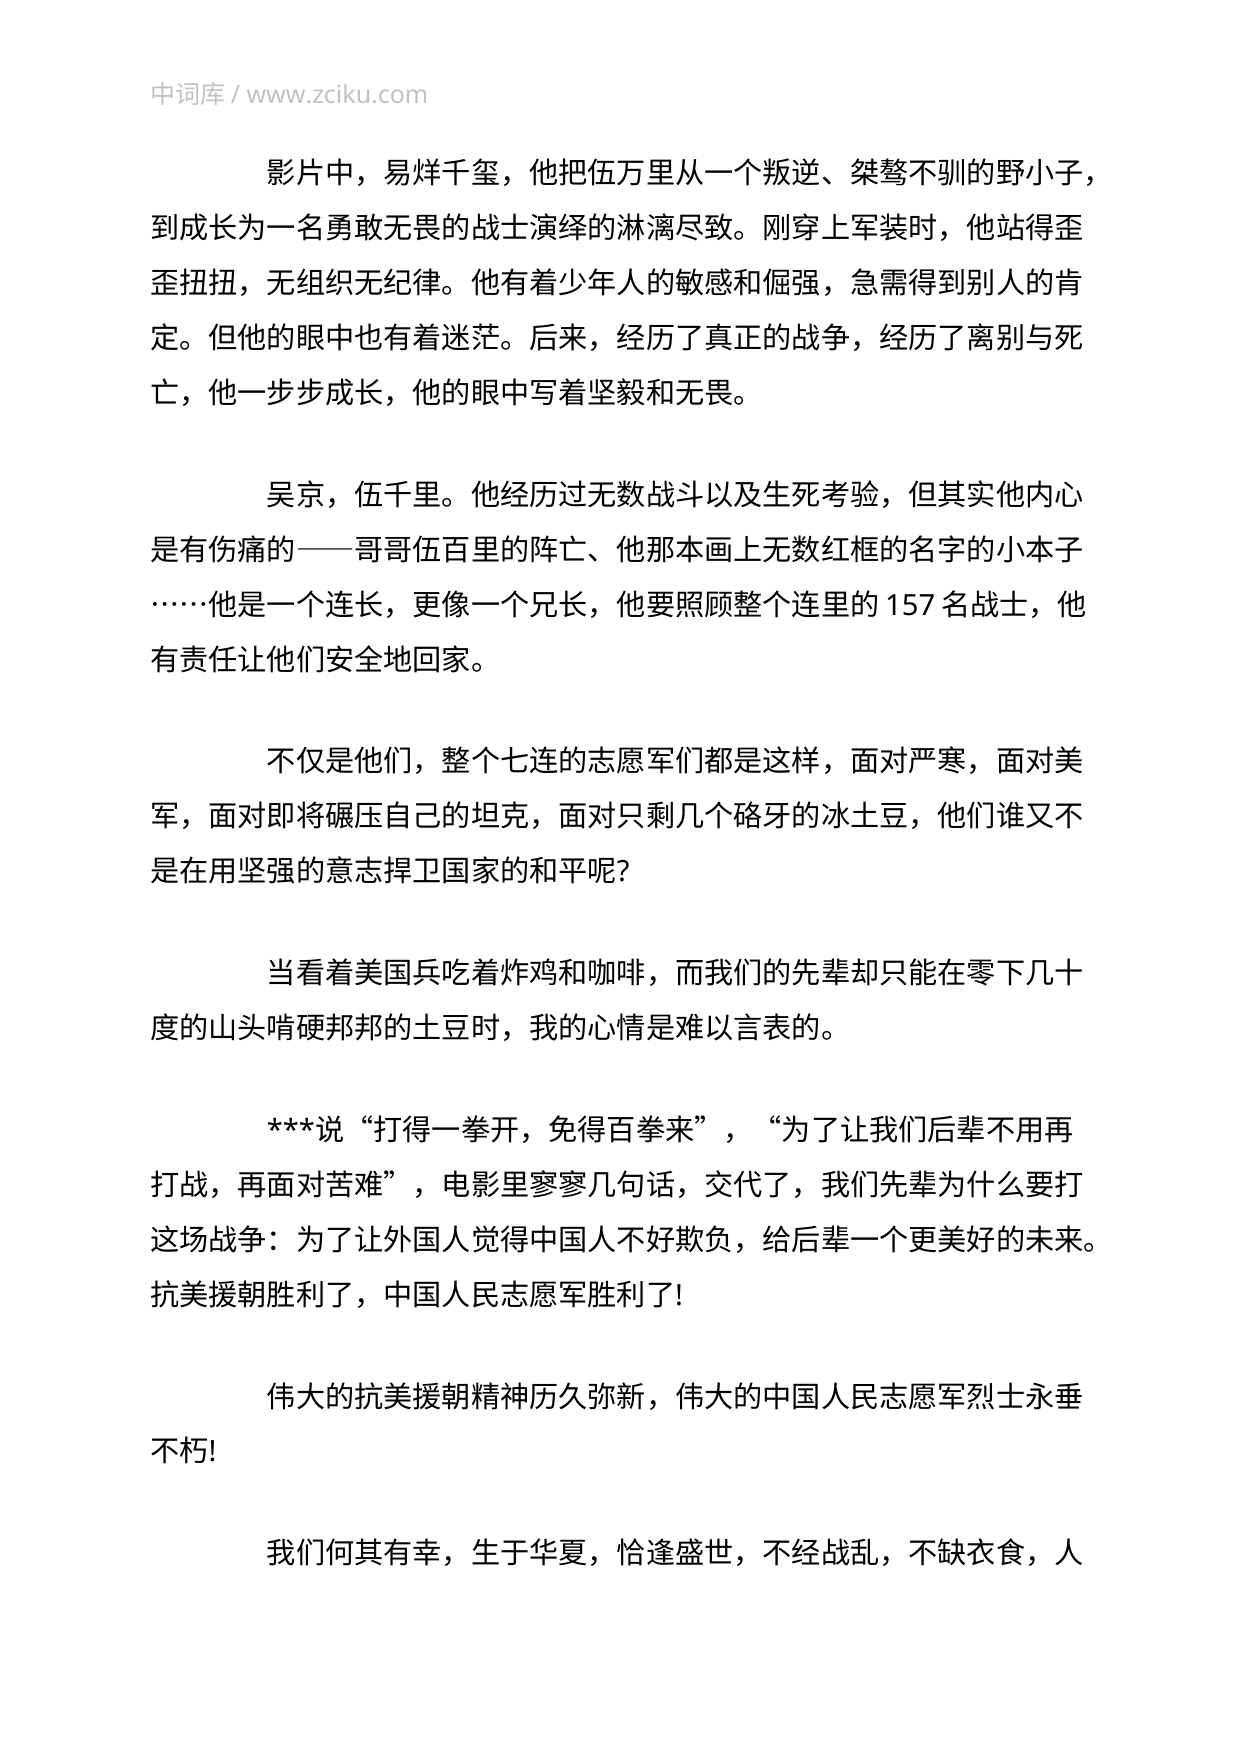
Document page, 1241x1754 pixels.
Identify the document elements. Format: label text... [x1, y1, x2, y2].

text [150, 1530, 1090, 1572]
text ***说“打得一拳开，免得百拳来”，“为了让我们后辈不用再打战，再面对苦难”，电影里寥寥几句话，交代了，我们先辈为什么要打这场战争：为了让外国人觉得中国人不好欺负，给后辈一个更美好的未来。抗美援朝胜利了，中国人民志愿军胜利了! [150, 1106, 1090, 1313]
text 伟大的抗美援朝精神历久弥新，伟大的中国人民志愿军烈士永垂不朽! [150, 1373, 1090, 1470]
text 影片中，易烊千玺，他把伍万里从一个叛逆、桀骜不驯的野小子，到成长为一名勇敢无畏的战士演绎的淋漓尽致。刚穿上军装时，他站得歪歪扭扭，无组织无纪律。他有着少年人的敏感和倔强，急需得到别人的肯定。但他的眼中也有着迷茫。后来，经历了真正的战争，经历了离别与死亡，他一步步成长，他的眼中写着坚毅和无畏。 [150, 150, 1090, 412]
text 吴京，伍千里。他经历过无数战斗以及生死考验，但其实他内心是有伤痛的——哥哥伍百里的阵亡、他那本画上无数红框的名字的小本子……他是一个连长，更像一个兄长，他要照顾整个连里的157名战士，他有责任让他们安全地回家。 [150, 471, 1090, 678]
text 当看着美国兵吃着炸鸡和咖啡，而我们的先辈却只能在零下几十度的山头啃硬邦邦的土豆时，我的心情是难以言表的。 [150, 950, 1090, 1047]
text 不仅是他们，整个七连的志愿军们都是这样，面对严寒，面对美军，面对即将碾压自己的坦克，面对只剩几个硌牙的冰土豆，他们谁又不是在用坚强的意志捍卫国家的和平呢? [150, 738, 1090, 890]
